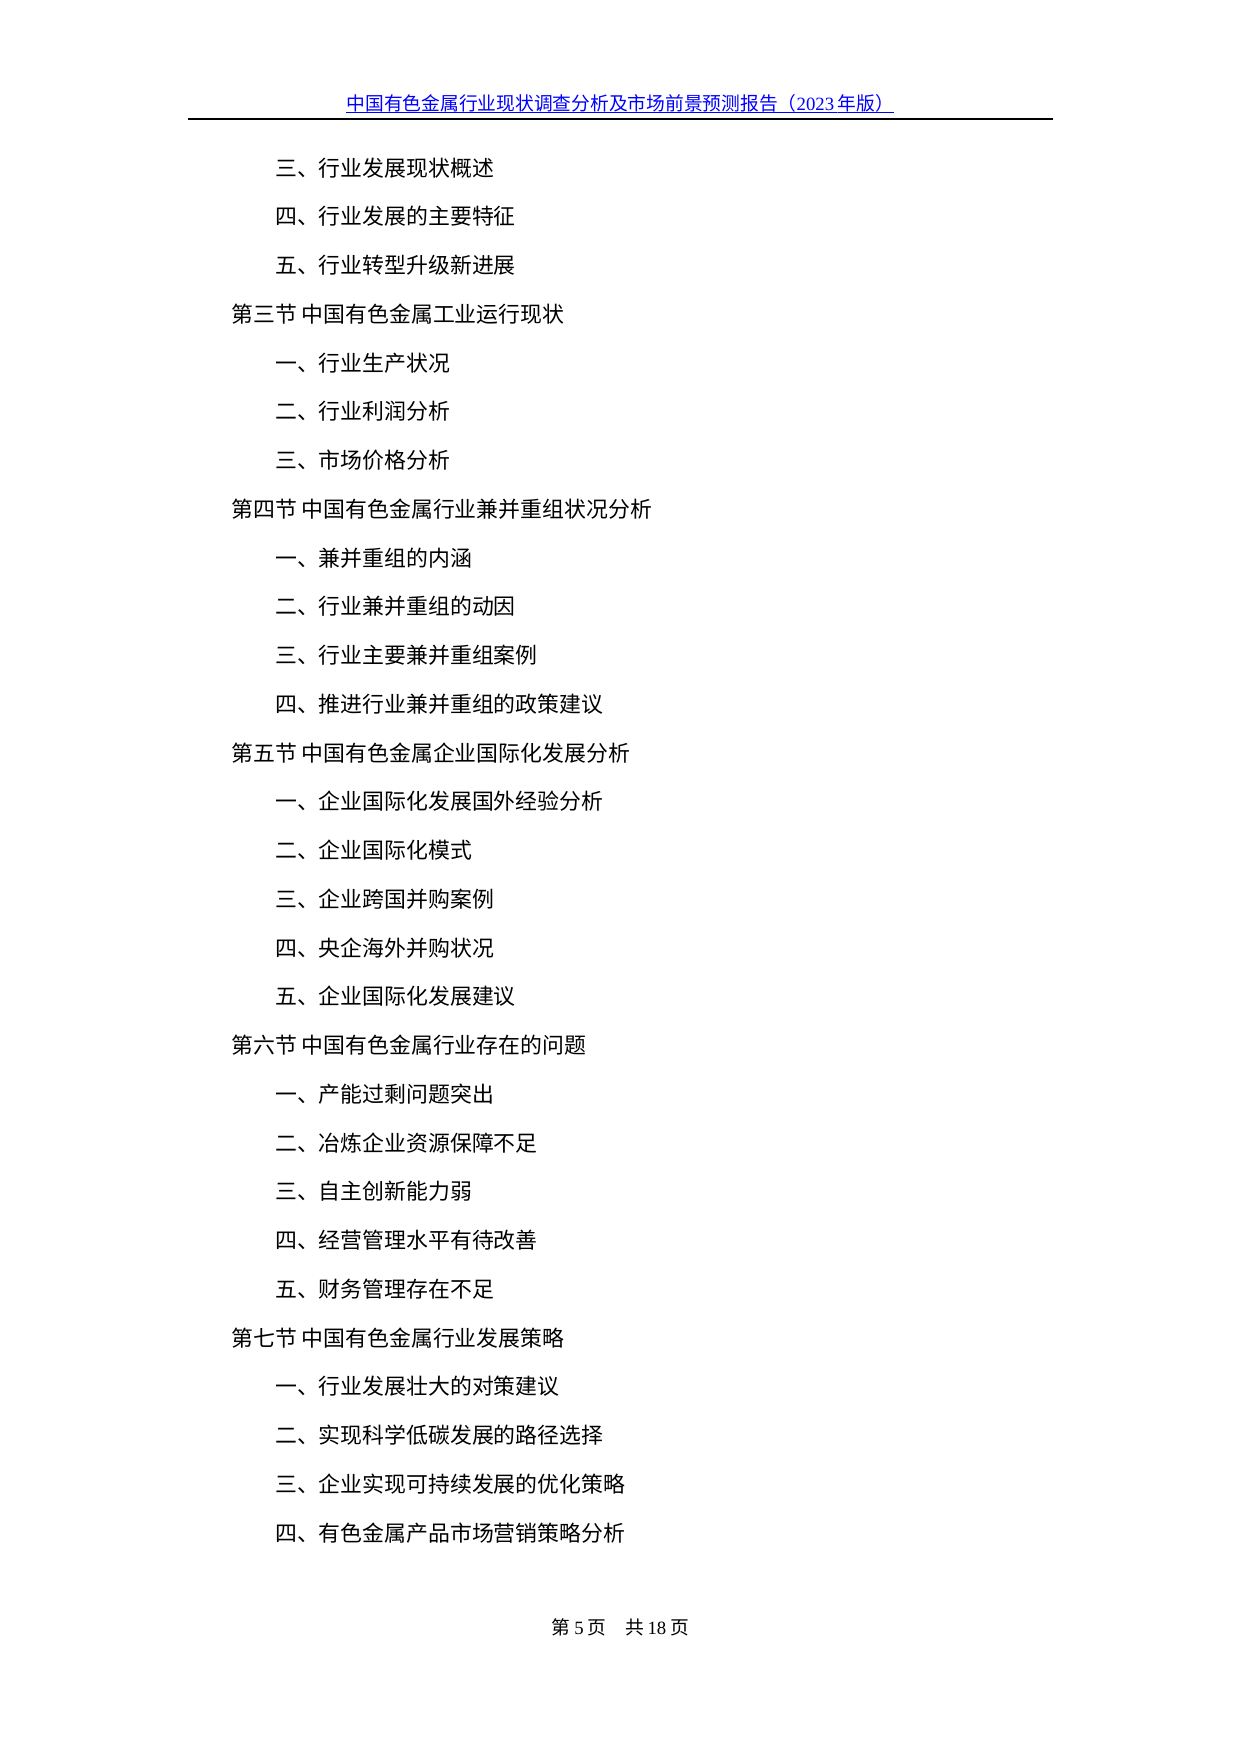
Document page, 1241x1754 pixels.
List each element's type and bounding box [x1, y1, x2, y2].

text [187, 150, 1053, 1548]
